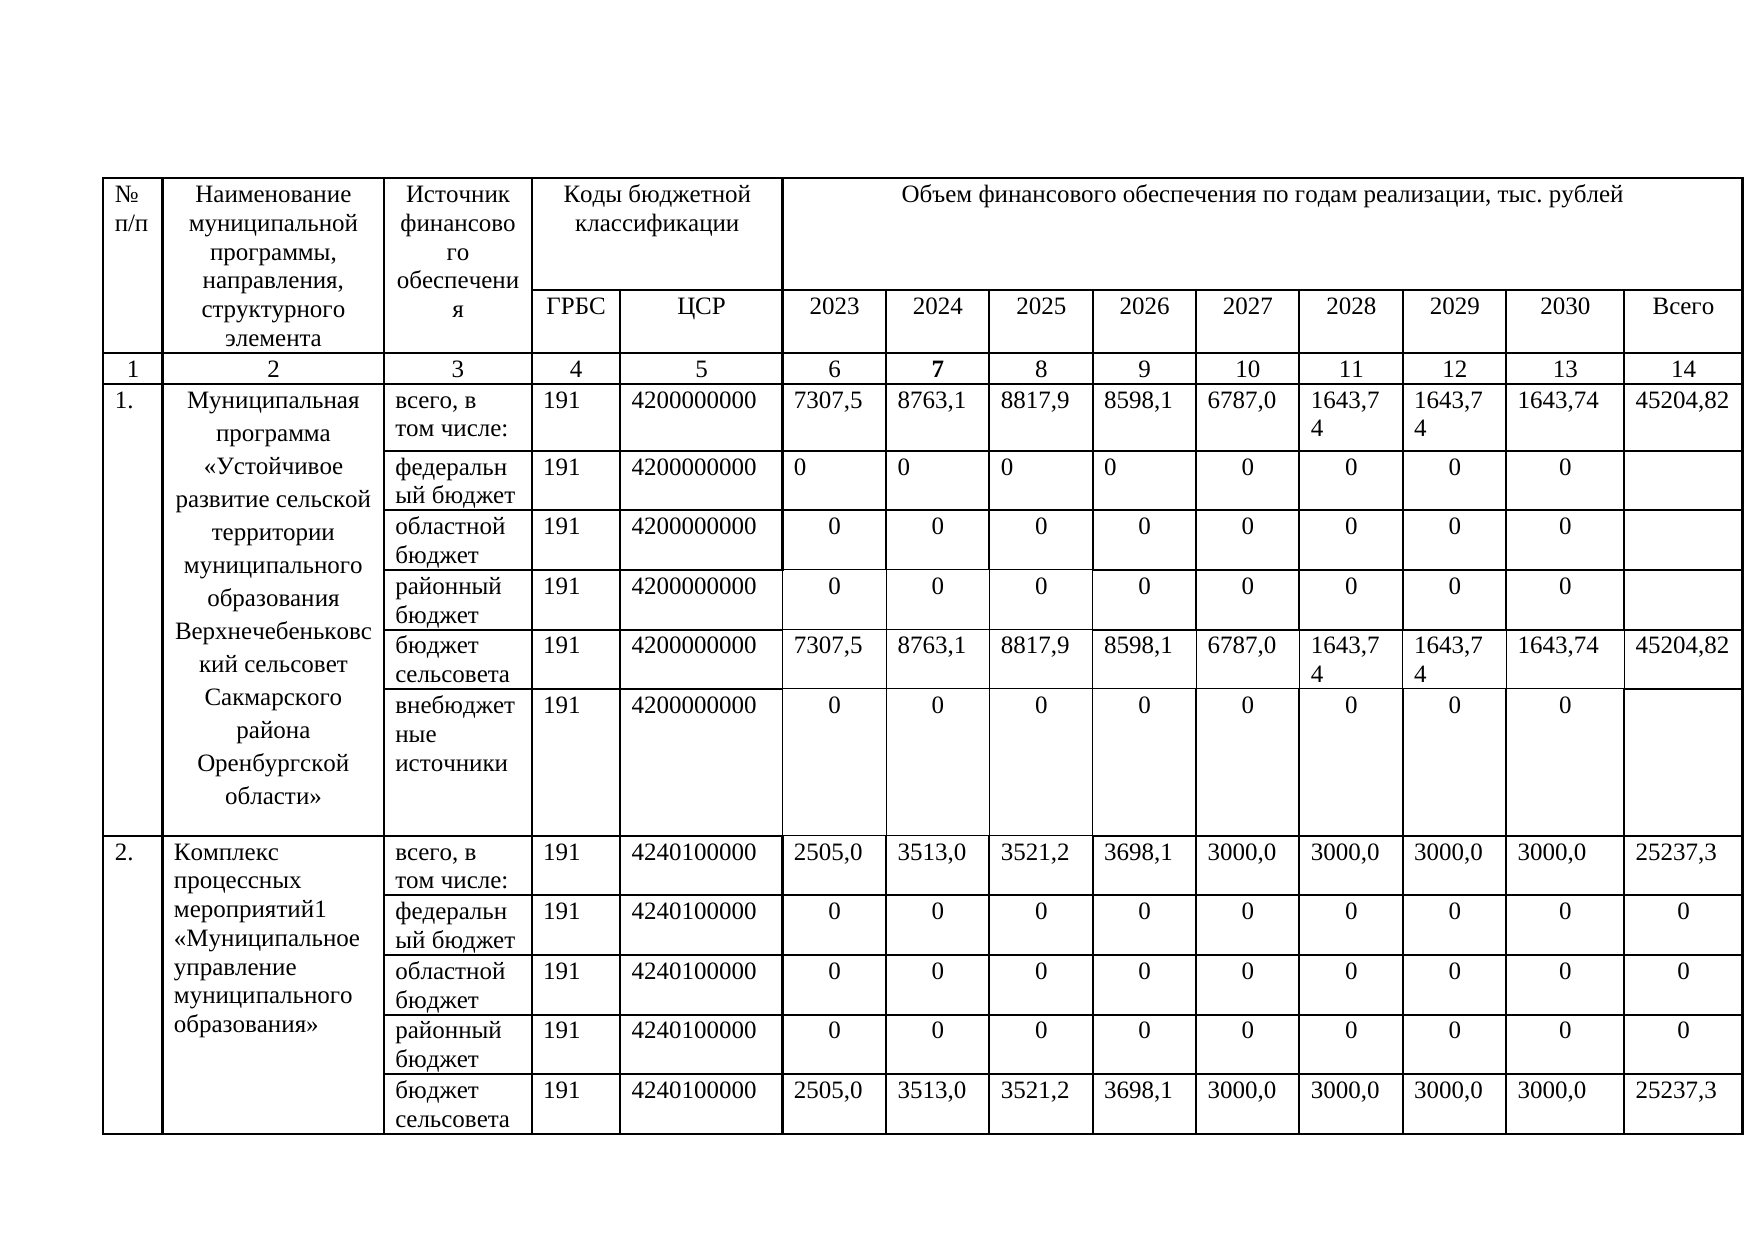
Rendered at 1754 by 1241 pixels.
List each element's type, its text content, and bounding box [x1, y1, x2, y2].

table_cell ГРБС [533, 291, 619, 352]
table_cell 0 [1197, 689, 1298, 835]
table_cell 0 [1625, 956, 1741, 1013]
table_cell 0 [1197, 956, 1298, 1013]
table_cell 0 [887, 1016, 988, 1073]
table_cell 0 [1094, 896, 1195, 954]
table_cell 191 [533, 385, 619, 450]
table_cell 0 [1093, 571, 1195, 628]
table_cell 0 [1300, 571, 1402, 628]
table_cell 3 [385, 354, 531, 383]
table_cell 11 [1300, 354, 1402, 383]
table_cell 1643,74 [1403, 631, 1506, 688]
table_cell 0 [1093, 689, 1195, 835]
table_cell 0 [1094, 956, 1195, 1013]
table_cell 3000,0 [1507, 1075, 1623, 1133]
table_cell 8598,1 [1094, 385, 1195, 450]
table_cell бюджет сельсовета [385, 631, 531, 688]
table_cell 0 [1507, 956, 1623, 1013]
table_cell 0 [1197, 1016, 1298, 1073]
table_cell 4200000000 [621, 571, 782, 628]
table_cell 0 [1300, 689, 1402, 835]
table_cell 3513,0 [887, 1075, 988, 1133]
table_cell 6787,0 [1197, 631, 1299, 688]
table_cell [1625, 571, 1741, 628]
table_cell федеральный бюджет [385, 896, 531, 954]
table_cell 4200000000 [621, 690, 782, 835]
table_cell 191 [533, 1075, 619, 1133]
table_cell 0 [887, 689, 989, 835]
table_cell 3000,0 [1300, 1075, 1402, 1133]
table_cell 7307,5 [784, 385, 885, 450]
table_cell 4240100000 [621, 896, 781, 954]
table_cell областной бюджет [385, 511, 531, 569]
table_cell 1643,74 [1300, 385, 1402, 450]
table_cell 0 [990, 956, 1092, 1013]
table_cell районный бюджет [385, 571, 531, 628]
table_cell 8817,9 [990, 630, 1092, 688]
table_cell 3521,2 [990, 1075, 1092, 1133]
table_cell бюджет сельсовета [385, 1075, 531, 1133]
table_cell 4240100000 [621, 1016, 781, 1073]
table_cell 191 [533, 690, 619, 835]
table_cell 3000,0 [1197, 1075, 1298, 1133]
table_cell 2027 [1197, 291, 1298, 352]
table_cell 9 [1094, 354, 1195, 383]
table_cell 2. [104, 837, 161, 1133]
table_cell 0 [887, 511, 988, 569]
table_cell 0 [990, 452, 1092, 509]
table_header Коды бюджетной классификации [533, 179, 781, 289]
table_cell 0 [1094, 511, 1195, 569]
table_cell 0 [1094, 1016, 1195, 1073]
table_cell 191 [533, 896, 619, 954]
table_cell 25237,3 [1625, 1075, 1741, 1133]
table_cell 0 [990, 689, 1092, 835]
table_cell 1643,74 [1404, 385, 1505, 450]
table_cell 2030 [1507, 291, 1623, 352]
table_cell 8763,1 [887, 630, 989, 688]
table_cell 191 [533, 511, 619, 569]
table_cell 0 [784, 452, 885, 509]
table_cell 5 [621, 354, 781, 383]
table_cell 45204,82 [1625, 385, 1741, 450]
table_cell 0 [1625, 1016, 1741, 1073]
table_cell 4240100000 [621, 956, 781, 1013]
table_cell 0 [887, 570, 989, 628]
table_cell 14 [1625, 354, 1741, 383]
table_cell 0 [1094, 452, 1195, 509]
table_cell 4240100000 [621, 837, 781, 894]
table_cell 0 [1197, 452, 1298, 509]
table_cell 0 [1404, 452, 1505, 509]
table_cell 2029 [1404, 291, 1505, 352]
table_cell 2024 [887, 291, 988, 352]
table_cell 0 [887, 956, 988, 1013]
table_cell 0 [1507, 689, 1623, 835]
table_cell 0 [1404, 956, 1505, 1013]
table_cell 2 [164, 354, 383, 383]
table_cell 0 [1197, 896, 1298, 954]
table_cell 2026 [1094, 291, 1195, 352]
table_cell 4240100000 [621, 1075, 781, 1133]
table_cell районный бюджет [385, 1016, 531, 1073]
table_cell ЦСР [621, 291, 781, 352]
table_cell 0 [1507, 511, 1623, 569]
table_cell [1625, 452, 1741, 509]
table_cell 191 [533, 1016, 619, 1073]
table_cell всего, в том числе: [385, 837, 531, 894]
table_header № п/п [104, 179, 161, 352]
table_cell 2028 [1300, 291, 1402, 352]
table_cell 0 [784, 511, 885, 569]
table_cell 0 [1404, 689, 1505, 835]
table_cell 1. [104, 385, 161, 835]
table_cell 6787,0 [1197, 385, 1298, 450]
table_cell 4200000000 [621, 511, 781, 569]
table_cell 0 [784, 1016, 885, 1073]
table_cell всего, в том числе: [385, 385, 531, 450]
table_cell 0 [1300, 452, 1402, 509]
table_cell 10 [1197, 354, 1298, 383]
table_cell 4200000000 [621, 385, 781, 450]
table_cell 3698,1 [1094, 1075, 1195, 1133]
table_cell 2023 [784, 291, 885, 352]
table_cell Всего [1625, 291, 1741, 352]
table_cell 0 [1507, 896, 1623, 954]
table_cell 2025 [990, 291, 1092, 352]
table_cell Муниципальная программа «Устойчивое развитие сельской территории муниципального образования Верхнечебеньковский сельсовет Сакмарского района Оренбургской области» [164, 385, 383, 835]
table_cell 12 [1404, 354, 1505, 383]
table_cell 0 [1300, 896, 1402, 954]
table_cell 0 [784, 956, 885, 1013]
table_cell 0 [1404, 571, 1505, 628]
table_cell 0 [1197, 511, 1298, 569]
table_cell [1625, 690, 1741, 835]
table_cell 3513,0 [887, 836, 988, 894]
table_cell 3000,0 [1404, 837, 1505, 894]
table_header Наименование муниципальной программы, направления, структурного элемента [164, 179, 383, 352]
table_cell 6 [784, 354, 885, 383]
table_cell 0 [1507, 452, 1623, 509]
table_cell 0 [784, 896, 885, 954]
table_cell 4200000000 [621, 452, 781, 509]
table_cell 0 [1300, 1016, 1402, 1073]
table_cell 0 [990, 1016, 1092, 1073]
table_cell 3521,2 [990, 836, 1092, 894]
table_cell 0 [1300, 511, 1402, 569]
table_cell 191 [533, 631, 619, 688]
table_cell 3000,0 [1507, 837, 1623, 894]
table_cell 8598,1 [1093, 631, 1196, 688]
table_cell 0 [1404, 896, 1505, 954]
table_cell областной бюджет [385, 956, 531, 1013]
table_cell 191 [533, 452, 619, 509]
table_cell 0 [1300, 956, 1402, 1013]
table_cell 0 [783, 570, 886, 628]
table_cell 0 [990, 896, 1092, 954]
table_cell 7 [887, 354, 988, 383]
table_cell 3698,1 [1094, 837, 1195, 894]
table_cell 0 [887, 452, 988, 509]
table_cell федеральный бюджет [385, 452, 531, 509]
table_cell 13 [1507, 354, 1623, 383]
table_cell 0 [990, 511, 1092, 569]
table_cell 1643,74 [1300, 631, 1402, 688]
table_cell 25237,3 [1625, 837, 1741, 894]
table_cell 191 [533, 571, 619, 628]
table_cell 0 [1507, 1016, 1623, 1073]
table_cell 8763,1 [887, 385, 988, 450]
table_cell 3000,0 [1404, 1075, 1505, 1133]
table_cell 8 [990, 354, 1092, 383]
table_cell 2505,0 [784, 1075, 885, 1133]
table_cell 0 [1404, 511, 1505, 569]
table_cell 45204,82 [1625, 631, 1741, 688]
table_cell внебюджетные источники [385, 690, 531, 835]
table_cell 4 [533, 354, 619, 383]
table_cell 0 [1507, 571, 1623, 628]
table_cell 1643,74 [1507, 385, 1623, 450]
table_cell 3000,0 [1300, 837, 1402, 894]
table_cell 0 [1197, 571, 1298, 628]
table_cell 191 [533, 956, 619, 1013]
table_cell 4200000000 [621, 631, 782, 688]
table_cell 0 [1404, 1016, 1505, 1073]
table_cell 0 [1625, 896, 1741, 954]
table_cell 2505,0 [784, 836, 885, 894]
table_header Объем финансового обеспечения по годам реализации, тыс. рублей [784, 179, 1741, 289]
table_header Источник финансового обеспечения [385, 179, 531, 352]
table_cell 0 [990, 570, 1092, 628]
table_cell 0 [887, 896, 988, 954]
table_cell 7307,5 [783, 630, 886, 688]
table_cell 1643,74 [1507, 631, 1624, 688]
table_cell [1625, 511, 1741, 569]
table_cell 0 [783, 689, 886, 835]
table_cell 3000,0 [1197, 837, 1298, 894]
table_cell 191 [533, 837, 619, 894]
table_cell 8817,9 [990, 385, 1092, 450]
table_cell 1 [104, 354, 161, 383]
table_cell Комплекс процессных мероприятий1 «Муниципальное управление муниципального образования» [164, 837, 383, 1133]
